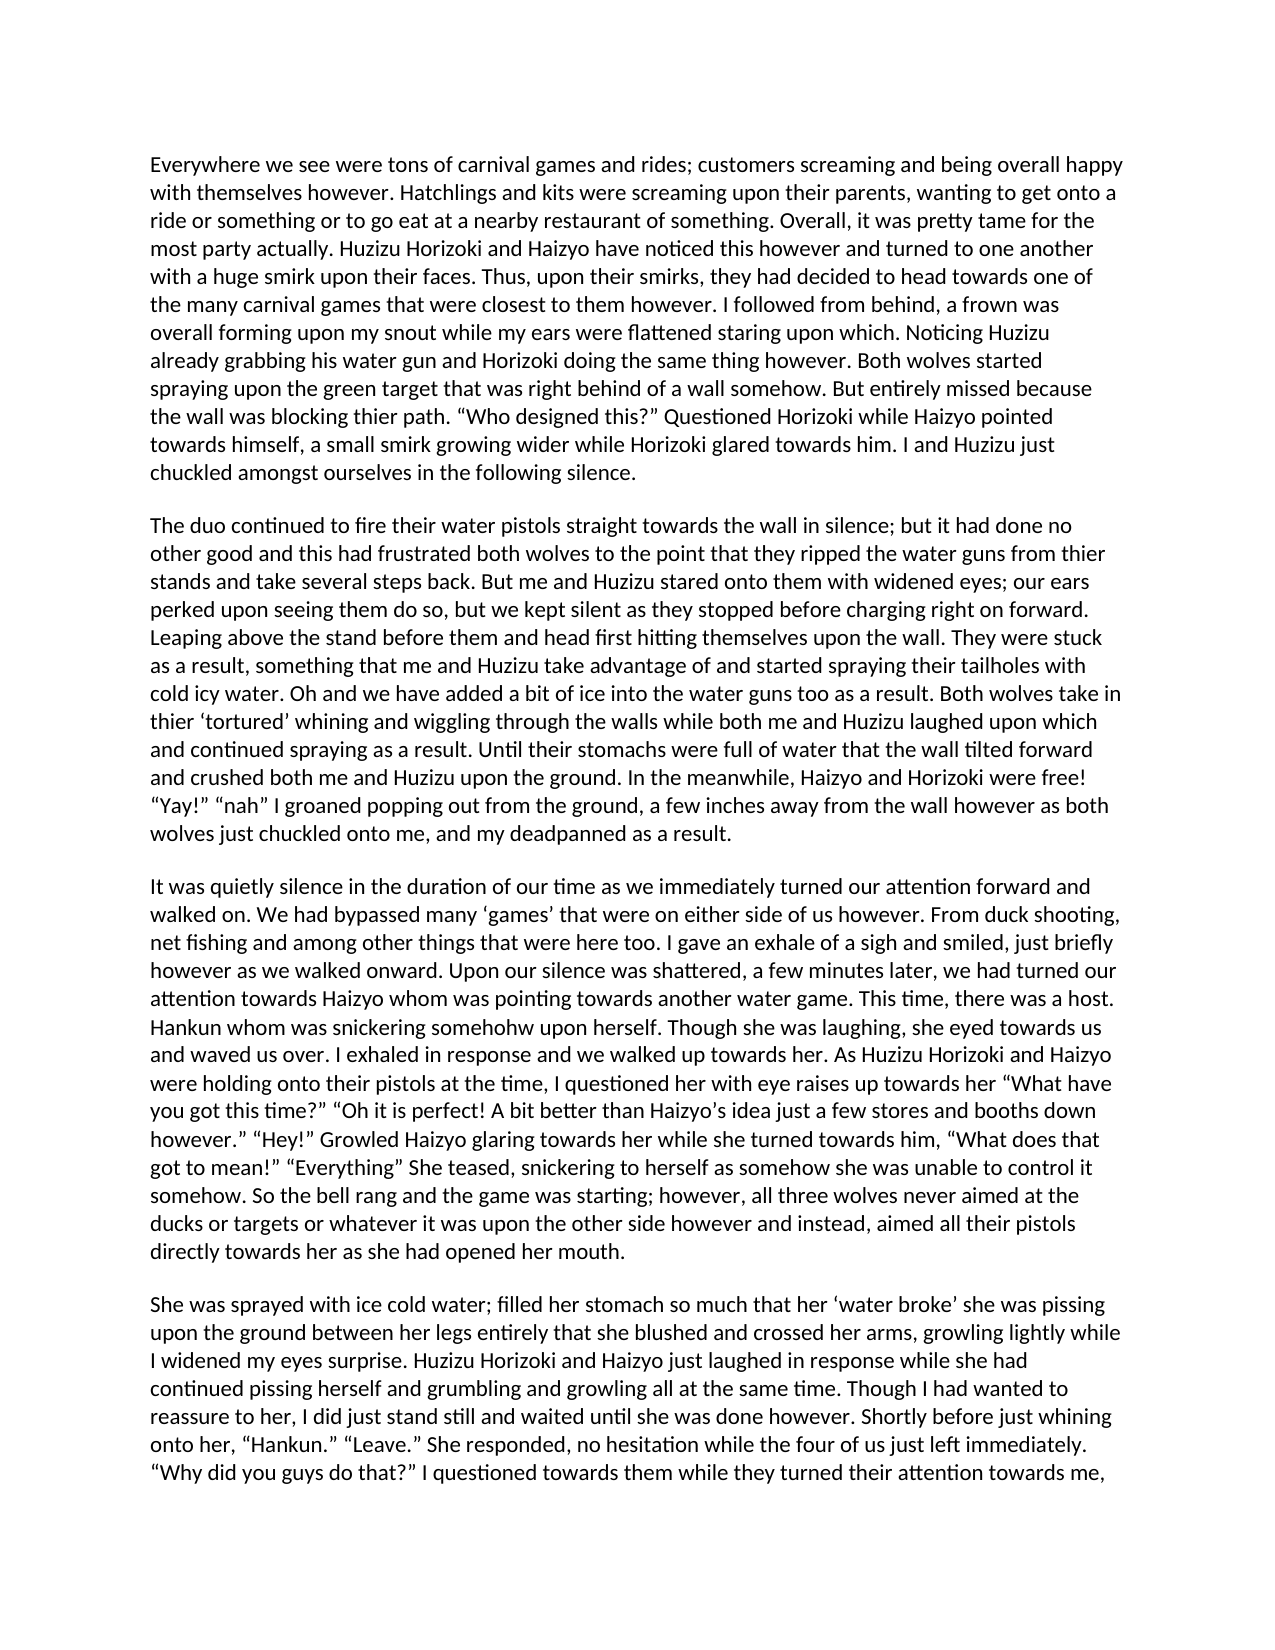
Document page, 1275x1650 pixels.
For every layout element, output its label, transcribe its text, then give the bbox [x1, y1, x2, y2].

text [150, 1290, 1125, 1486]
text Everywhere we see were tons of carnival games and rides; customers screaming and being overall happy with themselves however. Hatchlings and kits were screaming upon their parents, wanting to get onto a ride or something or to go eat at a nearby restaurant of something. Overall, it was pretty tame for the most party actually. Huzizu Horizoki and Haizyo have noticed this however and turned to one another with a huge smirk upon their faces. Thus, upon their smirks, they had decided to head towards one of the many carnival games that were closest to them however. I followed from behind, a frown was overall forming upon my snout while my ears were flattened staring upon which. Noticing Huzizu already grabbing his water gun and Horizoki doing the same thing however. Both wolves started spraying upon the green target that was right behind of a wall somehow. But entirely missed because the wall was blocking thier path. “Who designed this?” Questioned Horizoki while Haizyo pointed towards himself, a small smirk growing wider while Horizoki glared towards him. I and Huzizu just chuckled amongst ourselves in the following silence. [150, 150, 1125, 486]
text The duo continued to fire their water pistols straight towards the wall in silence; but it had done no other good and this had frustrated both wolves to the point that they ripped the water guns from thier stands and take several steps back. But me and Huzizu stared onto them with widened eyes; our ears perked upon seeing them do so, but we kept silent as they stopped before charging right on forward. Leaping above the stand before them and head first hitting themselves upon the wall. They were stuck as a result, something that me and Huzizu take advantage of and started spraying their tailholes with cold icy water. Oh and we have added a bit of ice into the water guns too as a result. Both wolves take in thier ‘tortured’ whining and wiggling through the walls while both me and Huzizu laughed upon which and continued spraying as a result. Until their stomachs were full of water that the wall tilted forward and crushed both me and Huzizu upon the ground. In the meanwhile, Haizyo and Horizoki were free! “Yay!” “nah” I groaned popping out from the ground, a few inches away from the wall however as both wolves just chuckled onto me, and my deadpanned as a result. [150, 511, 1125, 847]
text It was quietly silence in the duration of our time as we immediately turned our attention forward and walked on. We had bypassed many ‘games’ that were on either side of us however. From duck shooting, net fishing and among other things that were here too. I gave an exhale of a sigh and smiled, just briefly however as we walked onward. Upon our silence was shattered, a few minutes later, we had turned our attention towards Haizyo whom was pointing towards another water game. This time, there was a host. Hankun whom was snickering somehohw upon herself. Though she was laughing, she eyed towards us and waved us over. I exhaled in response and we walked up towards her. As Huzizu Horizoki and Haizyo were holding onto their pistols at the time, I questioned her with eye raises up towards her “What have you got this time?” “Oh it is perfect! A bit better than Haizyo’s idea just a few stores and booths down however.” “Hey!” Growled Haizyo glaring towards her while she turned towards him, “What does that got to mean!” “Everything” She teased, snickering to herself as somehow she was unable to control it somehow. So the bell rang and the game was starting; however, all three wolves never aimed at the ducks or targets or whatever it was upon the other side however and instead, aimed all their pistols directly towards her as she had opened her mouth. [150, 872, 1125, 1265]
